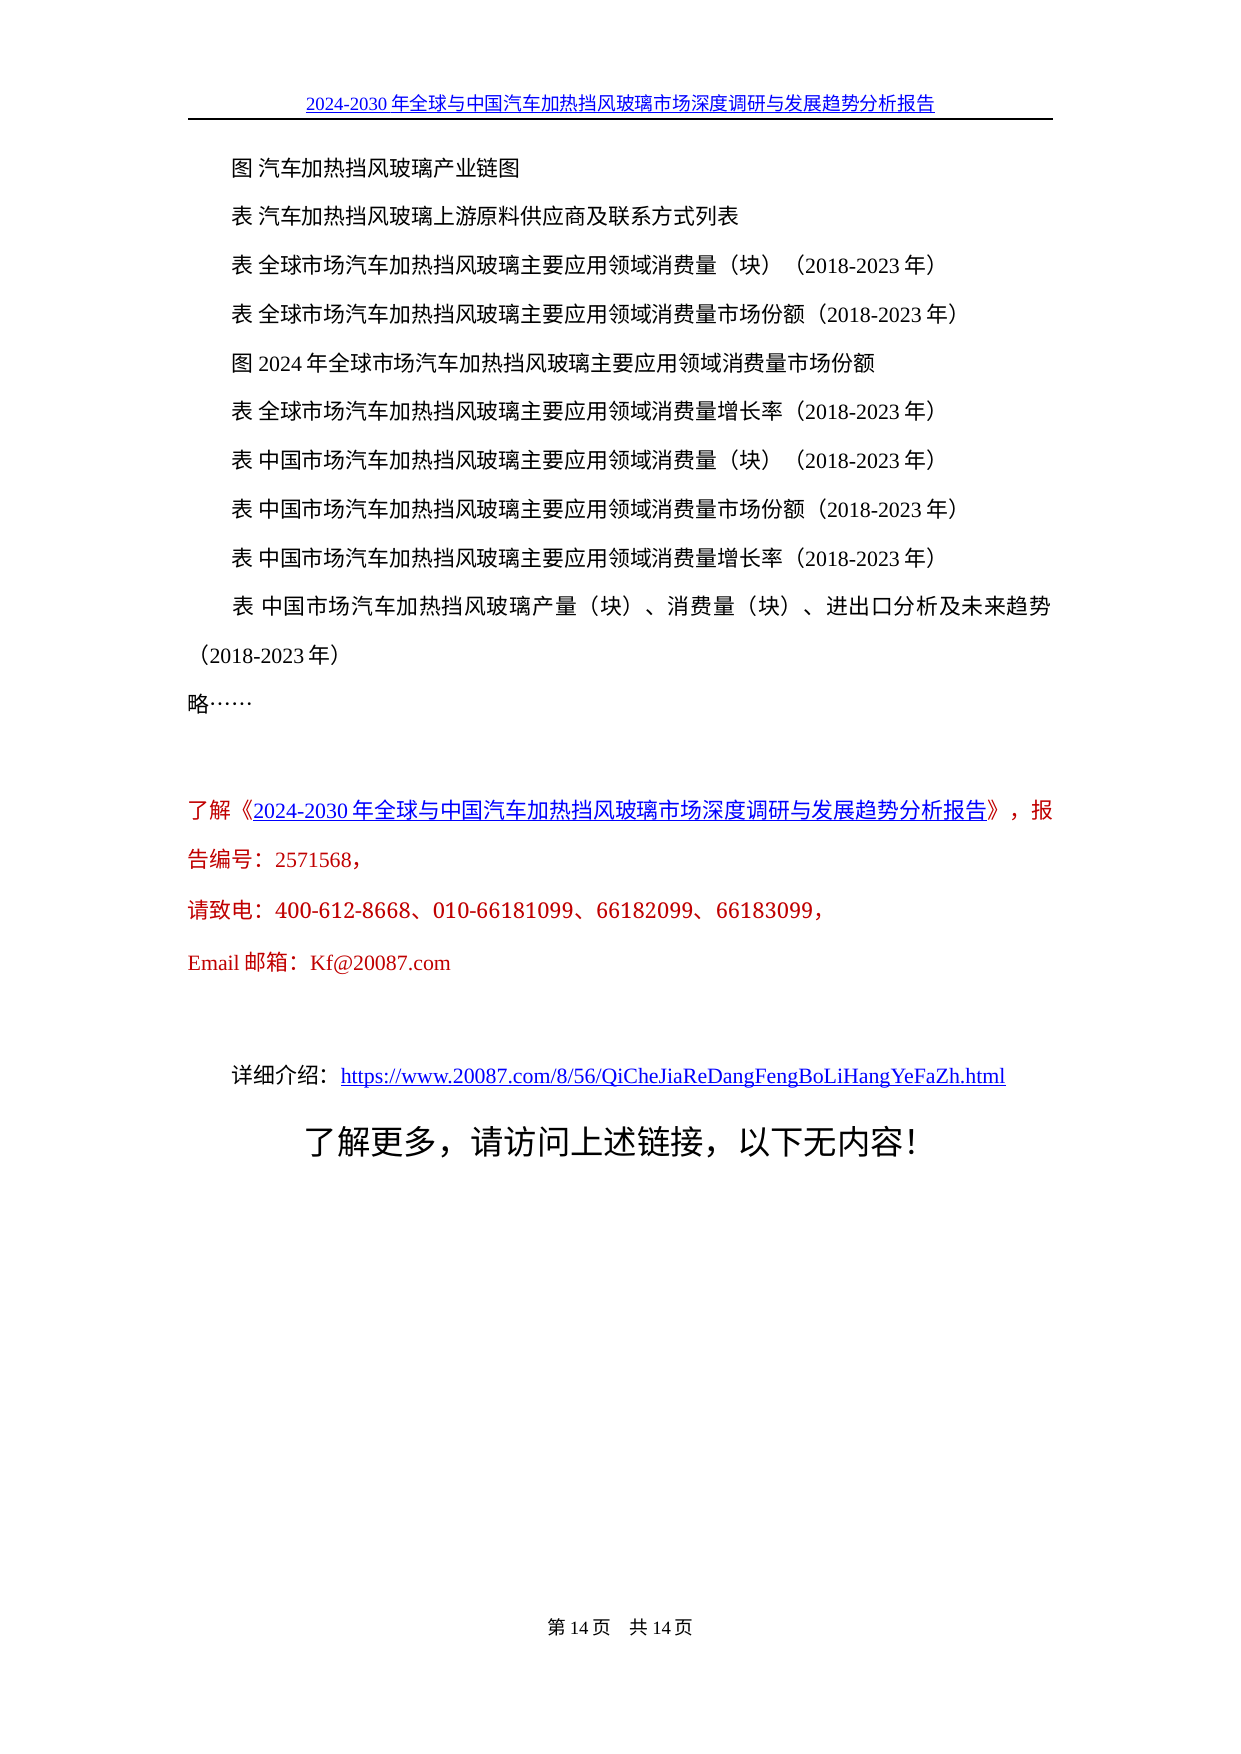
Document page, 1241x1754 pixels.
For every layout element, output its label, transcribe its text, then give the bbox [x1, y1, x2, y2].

title 了解更多，请访问上述链接，以下无内容！ [187, 1108, 1053, 1173]
text 了解《2024-2030年全球与中国汽车加热挡风玻璃市场深度调研与发展趋势分析报告》，报告编号：2571568， [187, 793, 1053, 874]
text 请致电：400-612-8668、010-66181099、66182099、66183099， [187, 893, 1053, 926]
text Email邮箱：Kf@20087.com [187, 945, 1053, 977]
text 详细介绍：https://www.20087.com/8/56/QiCheJiaReDangFengBoLiHangYeFaZh.html [187, 1058, 1053, 1090]
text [187, 150, 1053, 719]
